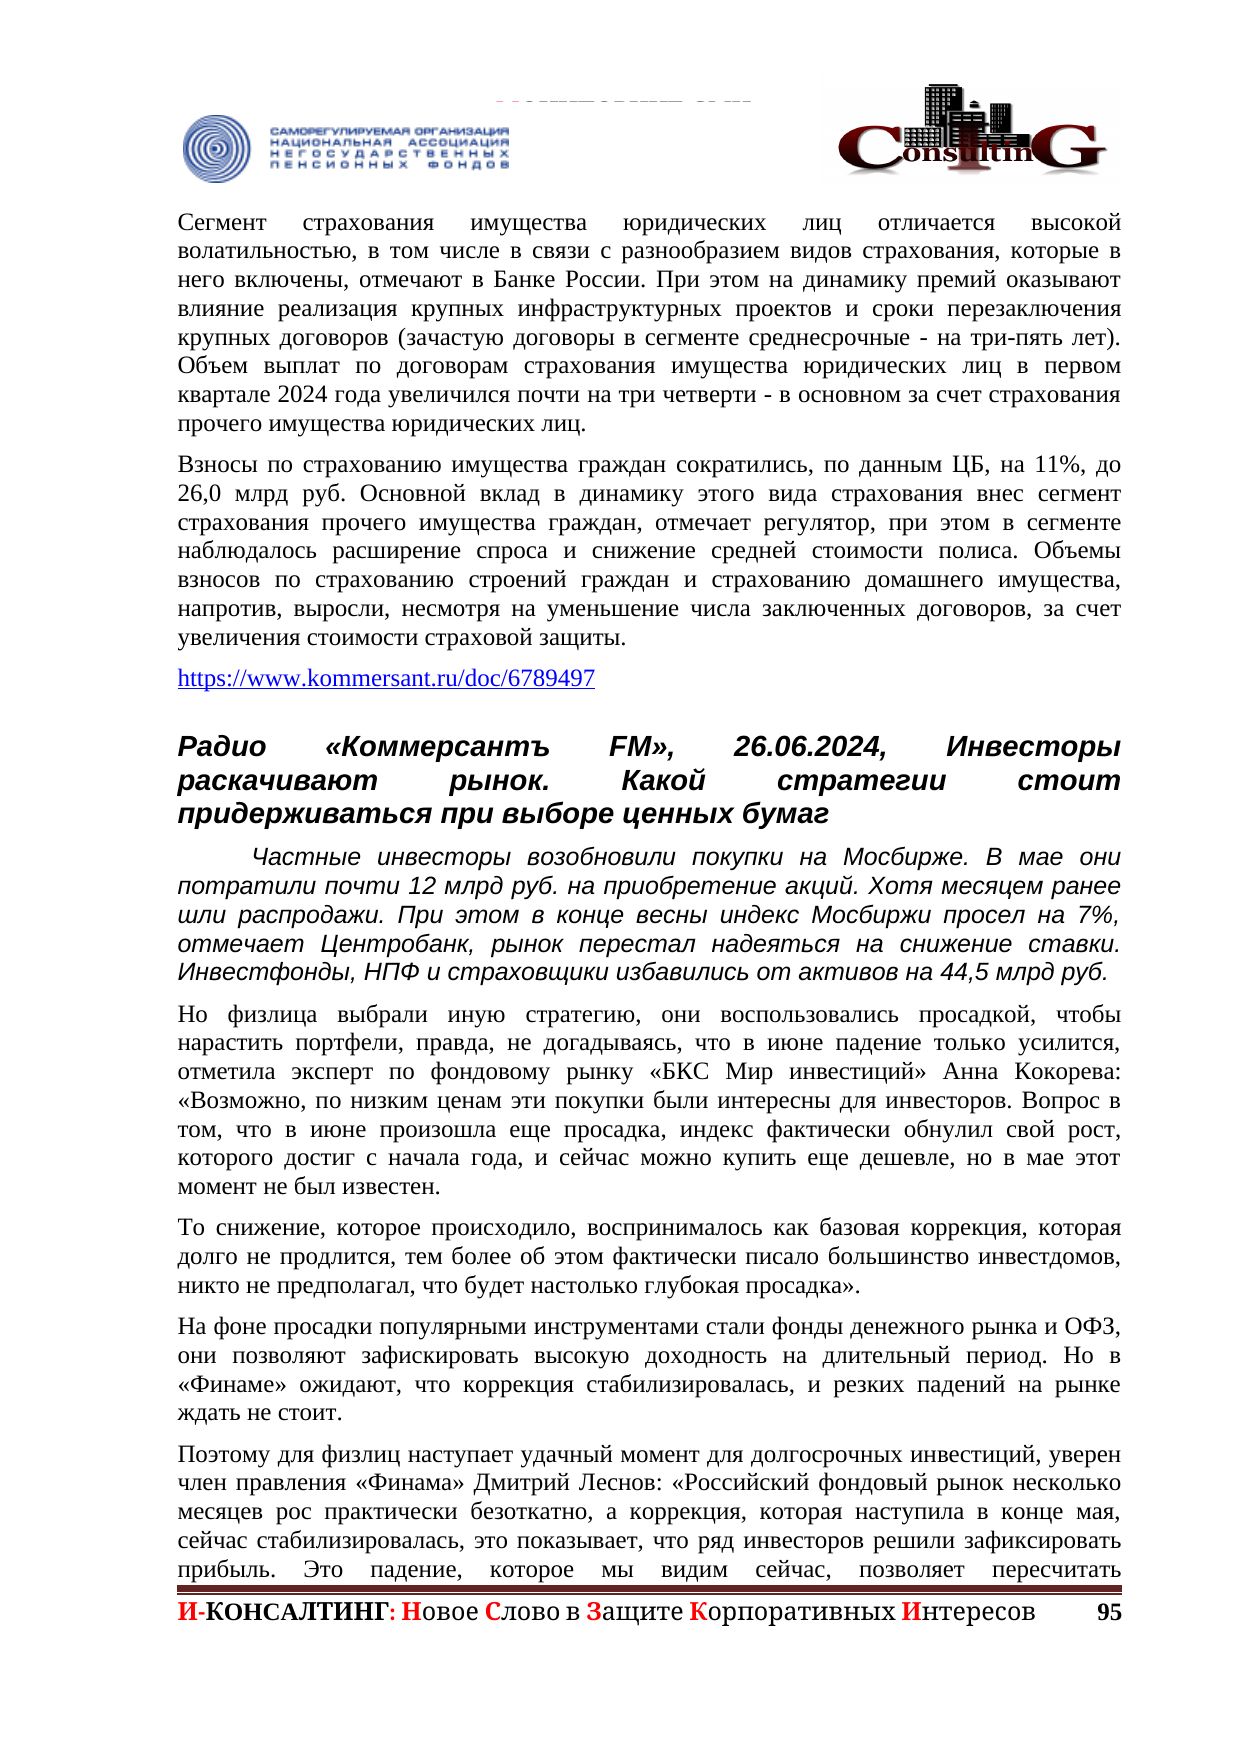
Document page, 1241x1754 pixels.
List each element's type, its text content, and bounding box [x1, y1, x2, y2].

subtitle Частные инвесторы возобновили покупки на Мосбирже. В мае они потратили почти 12 млрд руб. на приобретение акций. Хотя месяцем ранее шли распродажи. При этом в конце весны индекс Мосбиржи просел на 7%, отмечает Центробанк, рынок перестал надеяться на снижение ставки. Инвестфонды, НПФ и страховщики избавились от активов на 44,5 млрд руб. [177, 842, 1122, 986]
text Взносы по страхованию имущества граждан сократились, по данным ЦБ, на 11%, до 26,0 млрд руб. Основной вклад в динамику этого вида страхования внес сегмент страхования прочего имущества граждан, отмечает регулятор, при этом в сегменте наблюдалось расширение спроса и снижение средней стоимости полиса. Объемы взносов по страхованию строений граждан и страхованию домашнего имущества, напротив, выросли, несмотря на уменьшение числа заключенных договоров, за счет увеличения стоимости страховой защиты. [177, 449, 1122, 651]
subtitle Радио «Коммерсантъ FM», 26.06.2024, Инвесторы раскачивают рынок. Какой стратегии стоит придерживаться при выборе ценных бумаг [177, 729, 1122, 830]
text На фоне просадки популярными инструментами стали фонды денежного рынка и ОФЗ, они позволяют зафискировать высокую доходность на длительный период. Но в «Финаме» ожидают, что коррекция стабилизировалась, и резких падений на рынке ждать не стоит. [177, 1311, 1122, 1426]
text То снижение, которое происходило, воспринималось как базовая коррекция, которая долго не продлится, тем более об этом фактически писало большинство инвестдомов, никто не предполагал, что будет настолько глубокая просадка». [177, 1212, 1122, 1299]
text https://www.kommersant.ru/doc/6789497 [177, 663, 1122, 692]
text Но физлица выбрали иную стратегию, они воспользовались просадкой, чтобы нарастить портфели, правда, не догадываясь, что в июне падение только усилится, отметила эксперт по фондовому рынку «БКС Мир инвестиций» Анна Кокорева: «Возможно, по низким ценам эти покупки были интересны для инвесторов. Вопрос в том, что в июне произошла еще просадка, индекс фактически обнулил свой рост, которого достиг с начала года, и сейчас можно купить еще дешевле, но в мае этот момент не был известен. [177, 999, 1122, 1200]
picture [821, 73, 1122, 183]
text Сегмент страхования имущества юридических лиц отличается высокой волатильностью, в том числе в связи с разнообразием видов страхования, которые в него включены, отмечают в Банке России. При этом на динамику премий оказывают влияние реализация крупных инфраструктурных проектов и сроки перезаключения крупных договоров (зачастую договоры в сегменте среднесрочные - на три-пять лет). Объем выплат по договорам страхования имущества юридических лиц в первом квартале 2024 года увеличился почти на три четверти - в основном за счет страхования прочего имущества юридических лиц. [177, 207, 1122, 437]
picture [183, 115, 509, 183]
